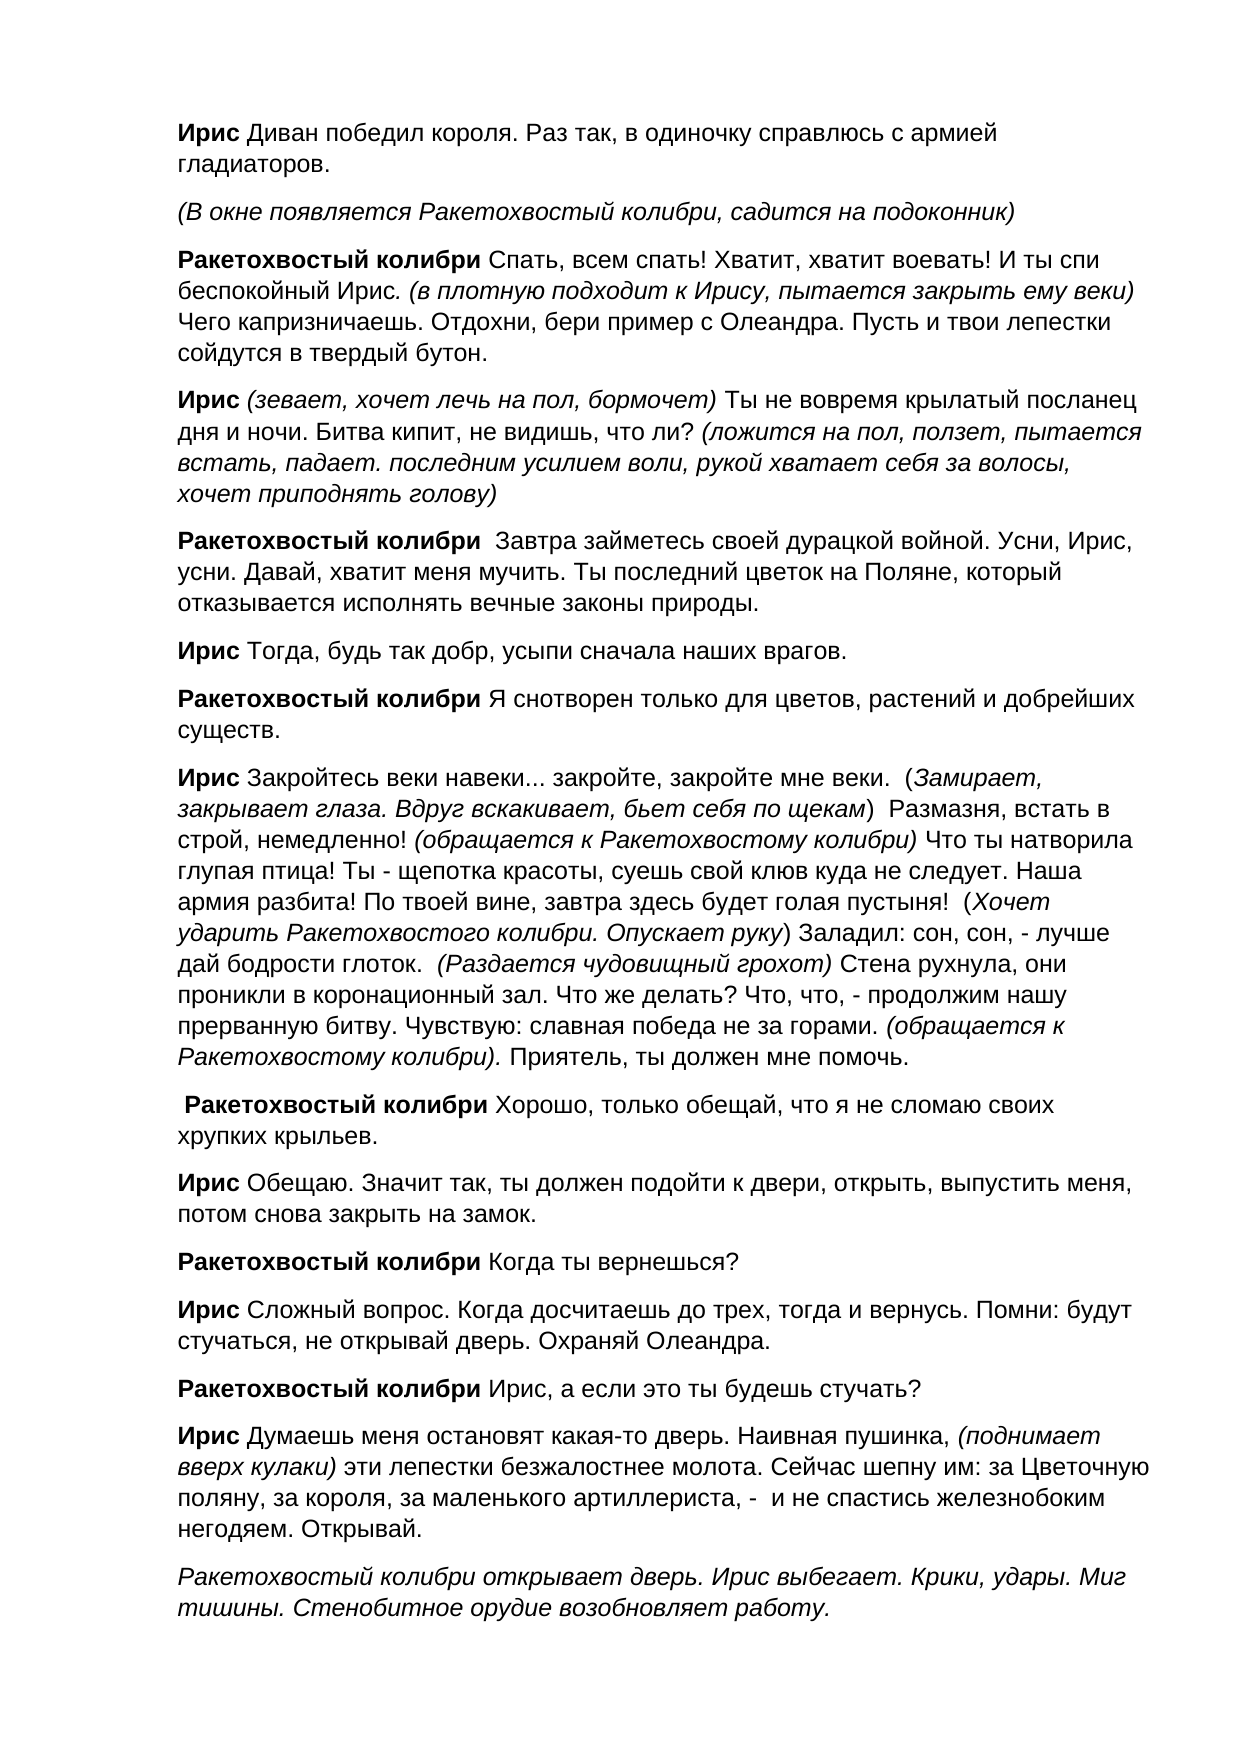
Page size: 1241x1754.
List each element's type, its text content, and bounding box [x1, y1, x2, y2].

text Ирис Обещаю. Значит так, ты должен подойти к двери, открыть, выпустить меня, потом снова закрыть на замок. [177, 1168, 1152, 1228]
text Ирис Тогда, будь так добр, усыпи сначала наших врагов. [177, 636, 1152, 665]
text (В окне появляется Ракетохвостый колибри, садится на подоконник) [177, 197, 1152, 226]
text Ракетохвостый колибри Когда ты вернешься? [177, 1247, 1152, 1276]
text Ирис Закройтесь веки навеки... закройте, закройте мне веки. (Замирает, закрывает глаза. Вдруг вскакивает, бьет себя по щекам) Размазня, встать в строй, немедленно! (обращается к Ракетохвостому колибри) Что ты натворила глупая птица! Ты - щепотка красоты, суешь свой клюв куда не следует. Наша армия разбита! По твоей вине, завтра здесь будет голая пустыня! (Хочет ударить Ракетохвостого колибри. Опускает руку) Заладил: сон, сон, - лучше дай бодрости глоток. (Раздается чудовищный грохот) Стена рухнула, они проникли в коронационный зал. Что же делать? Что, что, - продолжим нашу прерванную битву. Чувствую: славная победа не за горами. (обращается к Ракетохвостому колибри). Приятель, ты должен мне помочь. [177, 762, 1152, 1071]
text Ракетохвостый колибри Ирис, а если это ты будешь стучать? [177, 1373, 1152, 1402]
text Ирис Диван победил короля. Раз так, в одиночку справлюсь с армией гладиаторов. [177, 118, 1152, 178]
text Ракетохвостый колибри открывает дверь. Ирис выбегает. Крики, удары. Миг тишины. Стенобитное орудие возобновляет работу. [177, 1562, 1152, 1622]
text Ирис (зевает, хочет лечь на пол, бормочет) Ты не вовремя крылатый посланец дня и ночи. Битва кипит, не видишь, что ли? (ложится на пол, ползет, пытается встать, падает. последним усилием воли, рукой хватает себя за волосы, хочет приподнять голову) [177, 385, 1152, 507]
text Ракетохвостый колибри Я снотворен только для цветов, растений и добрейших существ. [177, 684, 1152, 743]
text Ракетохвостый колибри Завтра займетесь своей дурацкой войной. Усни, Ирис, усни. Давай, хватит меня мучить. Ты последний цветок на Поляне, который отказывается исполнять вечные законы природы. [177, 526, 1152, 617]
text Ирис Сложный вопрос. Когда досчитаешь до трех, тогда и вернусь. Помни: будут стучаться, не открывай дверь. Охраняй Олеандра. [177, 1295, 1152, 1354]
text Ракетохвостый колибри Спать, всем спать! Хватит, хватит воевать! И ты спи беспокойный Ирис. (в плотную подходит к Ирису, пытается закрыть ему веки) Чего капризничаешь. Отдохни, бери пример с Олеандра. Пусть и твои лепестки сойдутся в твердый бутон. [177, 244, 1152, 366]
text Ракетохвостый колибри Хорошо, только обещай, что я не сломаю своих хрупких крыльев. [177, 1089, 1152, 1149]
text Ирис Думаешь меня остановят какая-то дверь. Наивная пушинка, (поднимает вверх кулаки) эти лепестки безжалостнее молота. Сейчас шепну им: за Цветочную поляну, за короля, за маленького артиллериста, - и не спастись железнобоким негодяем. Открывай. [177, 1421, 1152, 1543]
